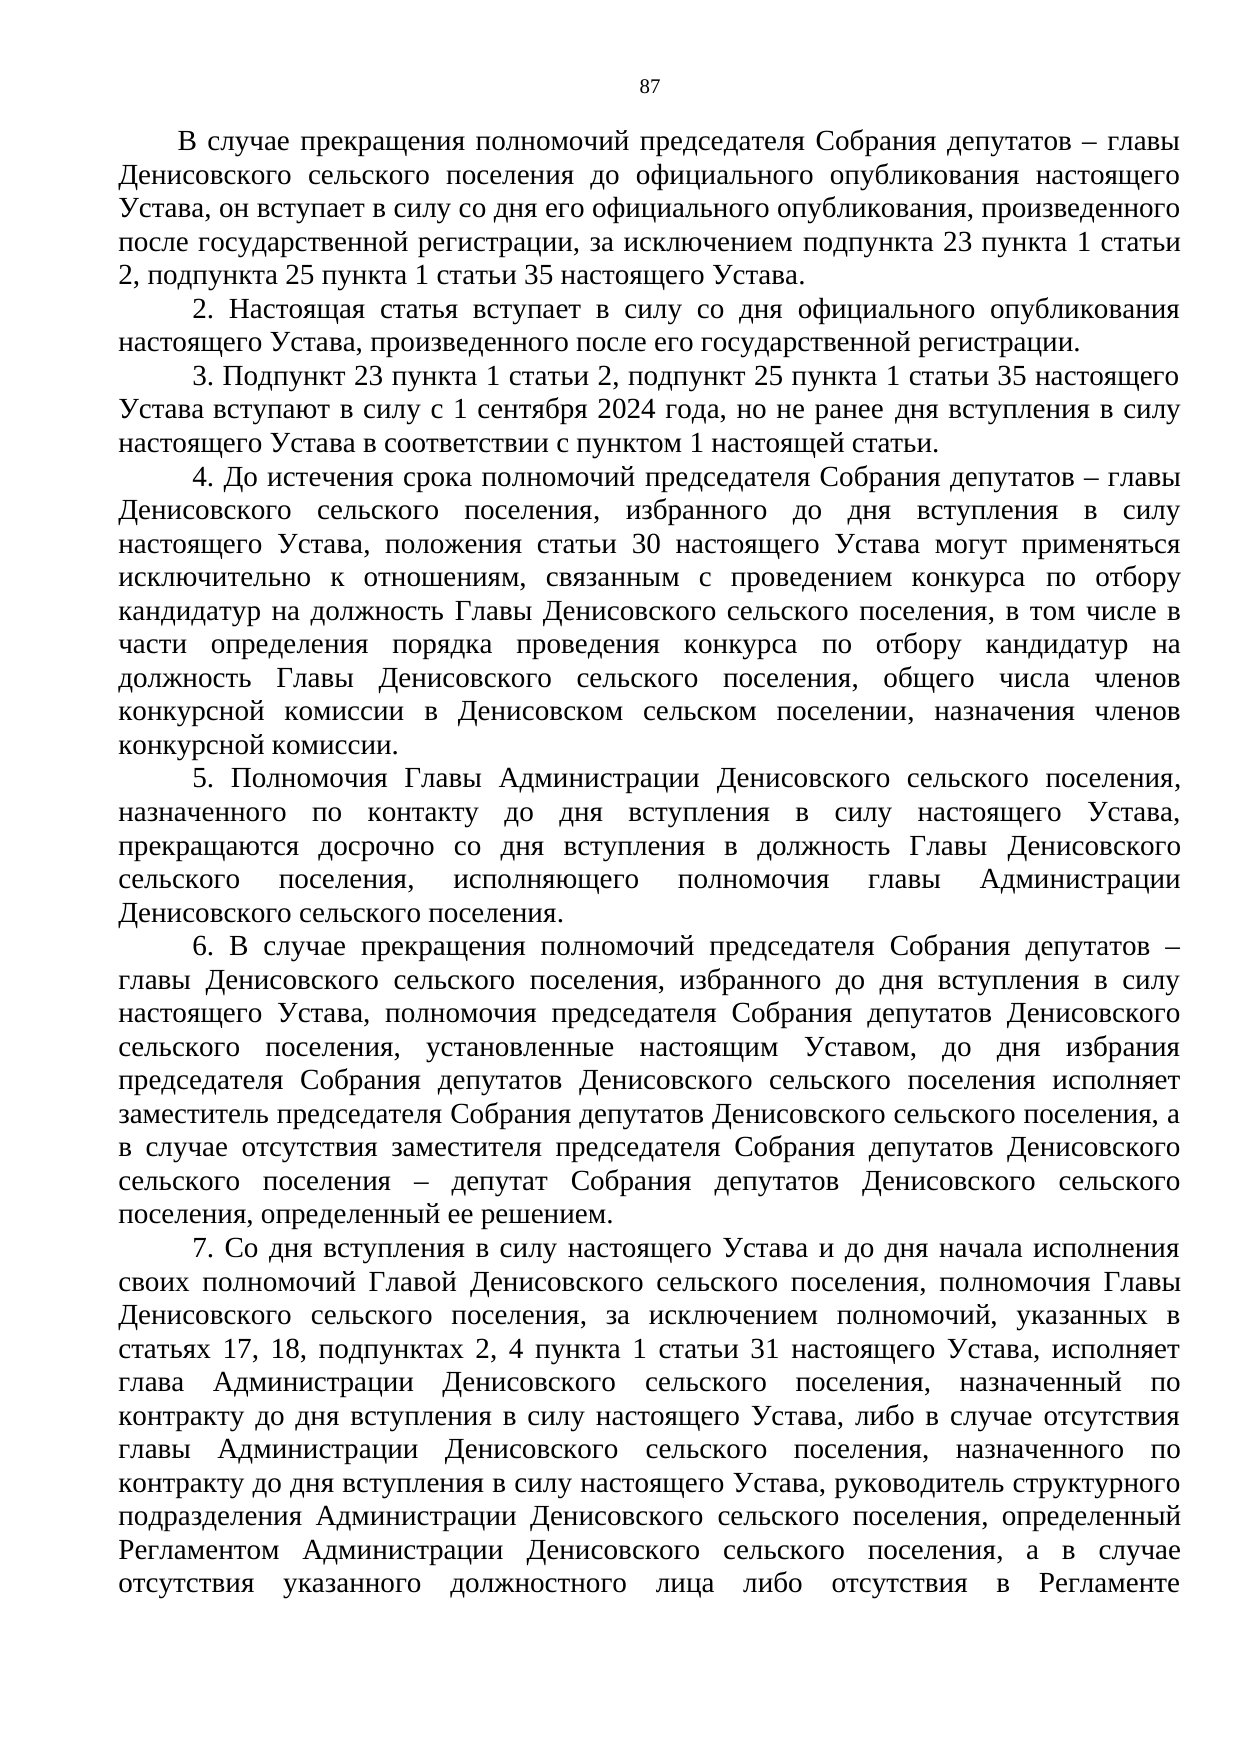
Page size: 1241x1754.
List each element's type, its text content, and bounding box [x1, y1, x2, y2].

text 5. Полномочия Главы Администрации Денисовского сельского поселения, назначенного по контакту до дня вступления в силу настоящего Устава, прекращаются досрочно со дня вступления в должность Главы Денисовского сельского поселения, исполняющего полномочия главы Администрации Денисовского сельского поселения. [118, 761, 1181, 928]
text 2. Настоящая статья вступает в силу со дня официального опубликования настоящего Устава, произведенного после его государственной регистрации. [118, 291, 1181, 358]
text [118, 1230, 1181, 1599]
text 6. В случае прекращения полномочий председателя Собрания депутатов – главы Денисовского сельского поселения, избранного до дня вступления в силу настоящего Устава, полномочия председателя Собрания депутатов Денисовского сельского поселения, установленные настоящим Уставом, до дня избрания председателя Собрания депутатов Денисовского сельского поселения исполняет заместитель председателя Собрания депутатов Денисовского сельского поселения, а в случае отсутствия заместителя председателя Собрания депутатов Денисовского сельского поселения – депутат Собрания депутатов Денисовского сельского поселения, определенный ее решением. [118, 928, 1181, 1230]
text В случае прекращения полномочий председателя Собрания депутатов – главы Денисовского сельского поселения до официального опубликования настоящего Устава, он вступает в силу со дня его официального опубликования, произведенного после государственной регистрации, за исключением подпункта 23 пункта 1 статьи 2, подпункта 25 пункта 1 статьи 35 настоящего Устава. [118, 123, 1181, 291]
text 4. До истечения срока полномочий председателя Собрания депутатов – главы Денисовского сельского поселения, избранного до дня вступления в силу настоящего Устава, положения статьи 30 настоящего Устава могут применяться исключительно к отношениям, связанным с проведением конкурса по отбору кандидатур на должность Главы Денисовского сельского поселения, в том числе в части определения порядка проведения конкурса по отбору кандидатур на должность Главы Денисовского сельского поселения, общего числа членов конкурсной комиссии в Денисовском сельском поселении, назначения членов конкурсной комиссии. [118, 459, 1181, 761]
text 3. Подпункт 23 пункта 1 статьи 2, подпункт 25 пункта 1 статьи 35 настоящего Устава вступают в силу с 1 сентября 2024 года, но не ранее дня вступления в силу настоящего Устава в соответствии с пунктом 1 настоящей статьи. [118, 358, 1181, 459]
